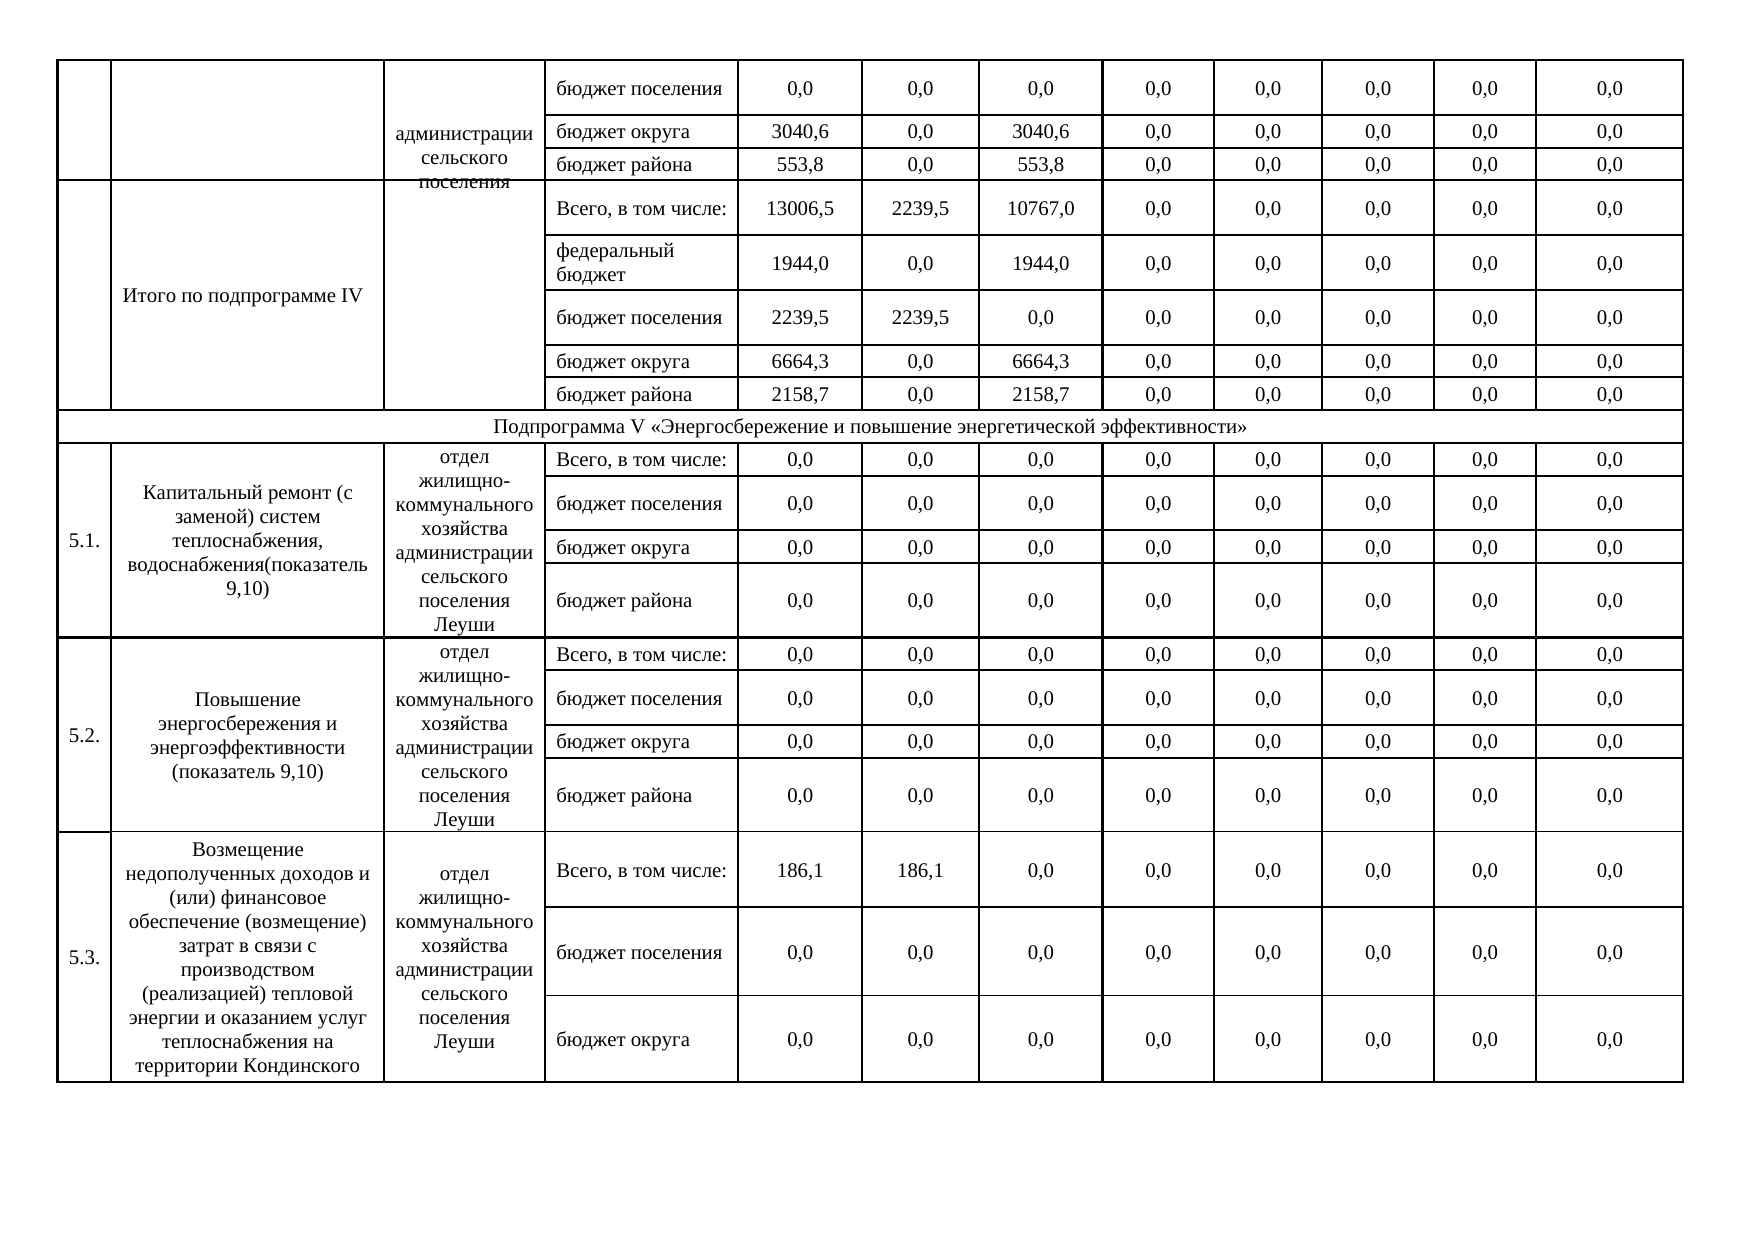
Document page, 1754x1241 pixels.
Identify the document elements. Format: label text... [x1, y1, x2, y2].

table_cell 0,0 [863, 149, 978, 179]
table_cell 1944,0 [980, 236, 1101, 289]
table_cell 0,0 [1537, 236, 1682, 289]
table_cell 0,0 [1323, 149, 1433, 179]
table_cell 0,0 [863, 531, 978, 562]
table_cell 2239,5 [863, 291, 978, 343]
table_cell 0,0 [739, 477, 861, 529]
table_cell 0,0 [739, 564, 861, 636]
table_cell 6664,3 [980, 346, 1101, 376]
table_cell 0,0 [1537, 477, 1682, 529]
table_cell 0,0 [980, 477, 1101, 529]
table_cell 0,0 [1435, 726, 1535, 757]
table_cell 0,0 [863, 639, 978, 669]
table_cell 0,0 [739, 671, 861, 724]
table_cell 0,0 [863, 444, 978, 475]
table_cell 0,0 [1104, 61, 1213, 114]
table_cell 0,0 [739, 908, 861, 995]
table_cell 0,0 [1435, 832, 1535, 906]
table_cell 0,0 [1215, 531, 1321, 562]
table_cell 2239,5 [863, 181, 978, 234]
table_cell 0,0 [1435, 61, 1535, 114]
table_cell 0,0 [980, 832, 1101, 906]
table_cell 0,0 [1537, 346, 1682, 376]
table_cell 0,0 [1323, 181, 1433, 234]
table_cell 0,0 [1323, 726, 1433, 757]
table_cell 0,0 [1215, 346, 1321, 376]
table_cell 0,0 [980, 996, 1101, 1081]
table_cell 0,0 [1104, 477, 1213, 529]
table_cell 0,0 [1323, 759, 1433, 831]
table_cell 0,0 [980, 726, 1101, 757]
table_cell 0,0 [1104, 996, 1213, 1081]
table_cell 0,0 [1323, 116, 1433, 147]
table_cell 0,0 [1215, 726, 1321, 757]
table_cell 0,0 [1323, 444, 1433, 475]
table_cell 0,0 [1435, 564, 1535, 636]
table_cell 0,0 [1537, 291, 1682, 343]
table_cell бюджет округа [546, 346, 737, 376]
table_cell отдел жилищно-коммунального хозяйства администрации сельского поселения Леуши [385, 639, 544, 831]
table_cell Повышение энергосбережения и энергоэффективности (показатель 9,10) [112, 639, 383, 831]
table_cell 0,0 [1215, 291, 1321, 343]
table_cell 0,0 [1435, 444, 1535, 475]
table_cell 0,0 [1104, 181, 1213, 234]
table_cell 0,0 [739, 759, 861, 831]
table_cell Всего, в том числе: [546, 444, 737, 475]
table_cell бюджет округа [546, 116, 737, 147]
table_cell 0,0 [980, 639, 1101, 669]
table_cell 0,0 [1215, 477, 1321, 529]
table_cell 553,8 [980, 149, 1101, 179]
table_cell бюджет поселения [546, 908, 737, 995]
table_cell 0,0 [980, 671, 1101, 724]
table_cell 0,0 [1323, 378, 1433, 409]
table_cell бюджет района [546, 378, 737, 409]
table_cell бюджет округа [546, 726, 737, 757]
table_cell 0,0 [1537, 671, 1682, 724]
table_cell 0,0 [1537, 832, 1682, 906]
table_cell 0,0 [980, 531, 1101, 562]
table_cell бюджет поселения [546, 291, 737, 343]
table_cell 0,0 [1215, 671, 1321, 724]
table_cell 3040,6 [980, 116, 1101, 147]
table_cell бюджет района [546, 759, 737, 831]
table_cell 0,0 [739, 444, 861, 475]
table_cell 0,0 [863, 236, 978, 289]
table_cell 0,0 [1104, 236, 1213, 289]
table_cell 0,0 [863, 564, 978, 636]
table_cell 0,0 [1104, 116, 1213, 147]
table_cell 0,0 [1104, 726, 1213, 757]
table_cell 0,0 [1323, 531, 1433, 562]
table_cell 0,0 [863, 346, 978, 376]
table_cell 0,0 [863, 61, 978, 114]
table_cell 1944,0 [739, 236, 861, 289]
table_cell 0,0 [1215, 832, 1321, 906]
table_cell 6664,3 [739, 346, 861, 376]
table_cell бюджет округа [546, 996, 737, 1081]
table_cell 0,0 [1537, 116, 1682, 147]
table_cell 0,0 [1537, 378, 1682, 409]
table_cell 10767,0 [980, 181, 1101, 234]
table_cell 0,0 [1435, 236, 1535, 289]
table_cell 0,0 [1215, 181, 1321, 234]
table_cell 0,0 [980, 564, 1101, 636]
table_cell Капитальный ремонт (с заменой) систем теплоснабжения, водоснабжения(показатель 9,10) [112, 444, 383, 636]
table_cell 0,0 [863, 908, 978, 995]
table_cell 0,0 [1537, 531, 1682, 562]
table_cell 0,0 [1323, 61, 1433, 114]
table_cell 186,1 [863, 832, 978, 906]
table_cell отдел жилищно-коммунального хозяйства администрации сельского поселения Леуши [385, 832, 544, 1081]
table_cell 0,0 [1323, 908, 1433, 995]
table_cell 0,0 [1323, 996, 1433, 1081]
table_cell 0,0 [739, 61, 861, 114]
table_cell 0,0 [1323, 639, 1433, 669]
table_cell 0,0 [1537, 759, 1682, 831]
table_cell 0,0 [1215, 996, 1321, 1081]
table_cell 0,0 [1104, 671, 1213, 724]
table_cell 0,0 [1435, 291, 1535, 343]
table_cell 0,0 [1215, 236, 1321, 289]
table_cell 3040,6 [739, 116, 861, 147]
table_cell 0,0 [1104, 908, 1213, 995]
table_cell 0,0 [1435, 346, 1535, 376]
table_cell Всего, в том числе: [546, 832, 737, 906]
table_cell 0,0 [980, 291, 1101, 343]
table_cell 0,0 [1104, 564, 1213, 636]
table_cell бюджет района [546, 149, 737, 179]
table_cell 0,0 [1435, 531, 1535, 562]
table_cell 5.2. [59, 639, 110, 831]
table_cell 0,0 [863, 477, 978, 529]
table_cell Всего, в том числе: [546, 181, 737, 234]
table_cell Возмещение недополученных доходов и (или) финансовое обеспечение (возмещение) затрат в связи с производством (реализацией) тепловой энергии и оказанием услуг теплоснабжения на территории Кондинского района(показатель 9) [112, 832, 383, 1081]
table_cell 2158,7 [980, 378, 1101, 409]
table_cell 0,0 [1323, 832, 1433, 906]
table_cell отдел жилищно-коммунального хозяйства администрации сельского поселения Леуши [385, 444, 544, 636]
table_cell 0,0 [1104, 444, 1213, 475]
table_cell 0,0 [1435, 477, 1535, 529]
table_cell 0,0 [863, 726, 978, 757]
table_cell 0,0 [1323, 236, 1433, 289]
table_cell бюджет поселения [546, 61, 737, 114]
table_cell 0,0 [1104, 531, 1213, 562]
table_cell 186,1 [739, 832, 861, 906]
table_cell 0,0 [863, 996, 978, 1081]
table_cell 2239,5 [739, 291, 861, 343]
table_cell бюджет поселения [546, 477, 737, 529]
table_cell 0,0 [1435, 759, 1535, 831]
table_cell 0,0 [1215, 61, 1321, 114]
table_cell 0,0 [1215, 378, 1321, 409]
table_cell 0,0 [1435, 378, 1535, 409]
table_cell 0,0 [1323, 564, 1433, 636]
table_cell 0,0 [1104, 346, 1213, 376]
table_cell 0,0 [739, 531, 861, 562]
table_cell 0,0 [1537, 996, 1682, 1081]
table_cell 0,0 [1435, 996, 1535, 1081]
table_cell 0,0 [1435, 149, 1535, 179]
table_cell 0,0 [863, 759, 978, 831]
table_cell 0,0 [1323, 346, 1433, 376]
table_cell 0,0 [1104, 149, 1213, 179]
table_cell 0,0 [1323, 671, 1433, 724]
table_cell 0,0 [980, 908, 1101, 995]
table_cell 0,0 [739, 726, 861, 757]
table_cell бюджет поселения [546, 671, 737, 724]
table_cell 0,0 [1435, 116, 1535, 147]
table_cell [59, 181, 110, 409]
table_cell бюджет района [546, 564, 737, 636]
table_cell 0,0 [1537, 908, 1682, 995]
table_cell федеральный бюджет [546, 236, 737, 289]
table_cell 0,0 [739, 996, 861, 1081]
table_cell бюджет округа [546, 531, 737, 562]
table_cell 0,0 [1323, 291, 1433, 343]
table_cell 0,0 [1104, 291, 1213, 343]
table_cell 0,0 [1435, 639, 1535, 669]
table_cell 0,0 [1215, 908, 1321, 995]
table_cell 0,0 [739, 639, 861, 669]
table_cell Итого по подпрограмме IV [112, 181, 383, 409]
table_cell 0,0 [1104, 378, 1213, 409]
table_cell 13006,5 [739, 181, 861, 234]
table_cell 0,0 [1215, 759, 1321, 831]
table_cell 0,0 [1537, 149, 1682, 179]
table_cell 0,0 [1537, 564, 1682, 636]
table_cell 5.3. [59, 833, 110, 1081]
table_cell 2158,7 [739, 378, 861, 409]
table_cell 0,0 [1537, 444, 1682, 475]
table_cell 553,8 [739, 149, 861, 179]
table_cell 0,0 [1215, 444, 1321, 475]
table_cell 0,0 [1537, 726, 1682, 757]
table_cell 0,0 [863, 671, 978, 724]
table_cell Всего, в том числе: [546, 639, 737, 669]
table_cell 0,0 [1435, 671, 1535, 724]
table_cell 0,0 [1215, 116, 1321, 147]
table_cell 0,0 [1537, 61, 1682, 114]
table_cell 0,0 [863, 378, 978, 409]
table_cell 0,0 [1104, 832, 1213, 906]
table_cell 0,0 [1323, 477, 1433, 529]
table_cell 0,0 [1215, 564, 1321, 636]
table_cell 0,0 [980, 759, 1101, 831]
table_cell 0,0 [1435, 181, 1535, 234]
table_cell 0,0 [1435, 908, 1535, 995]
table_cell 0,0 [1537, 639, 1682, 669]
table_cell Подпрограмма V «Энергосбережение и повышение энергетической эффективности» [59, 411, 1682, 442]
table_cell 0,0 [1215, 149, 1321, 179]
table_cell 0,0 [1104, 759, 1213, 831]
table_cell [385, 181, 544, 409]
table_cell 0,0 [1537, 181, 1682, 234]
table_cell 0,0 [863, 116, 978, 147]
table_cell 0,0 [980, 61, 1101, 114]
table_cell 0,0 [1104, 639, 1213, 669]
table_cell 0,0 [980, 444, 1101, 475]
table_cell 0,0 [1215, 639, 1321, 669]
table_cell 5.1. [59, 444, 110, 636]
